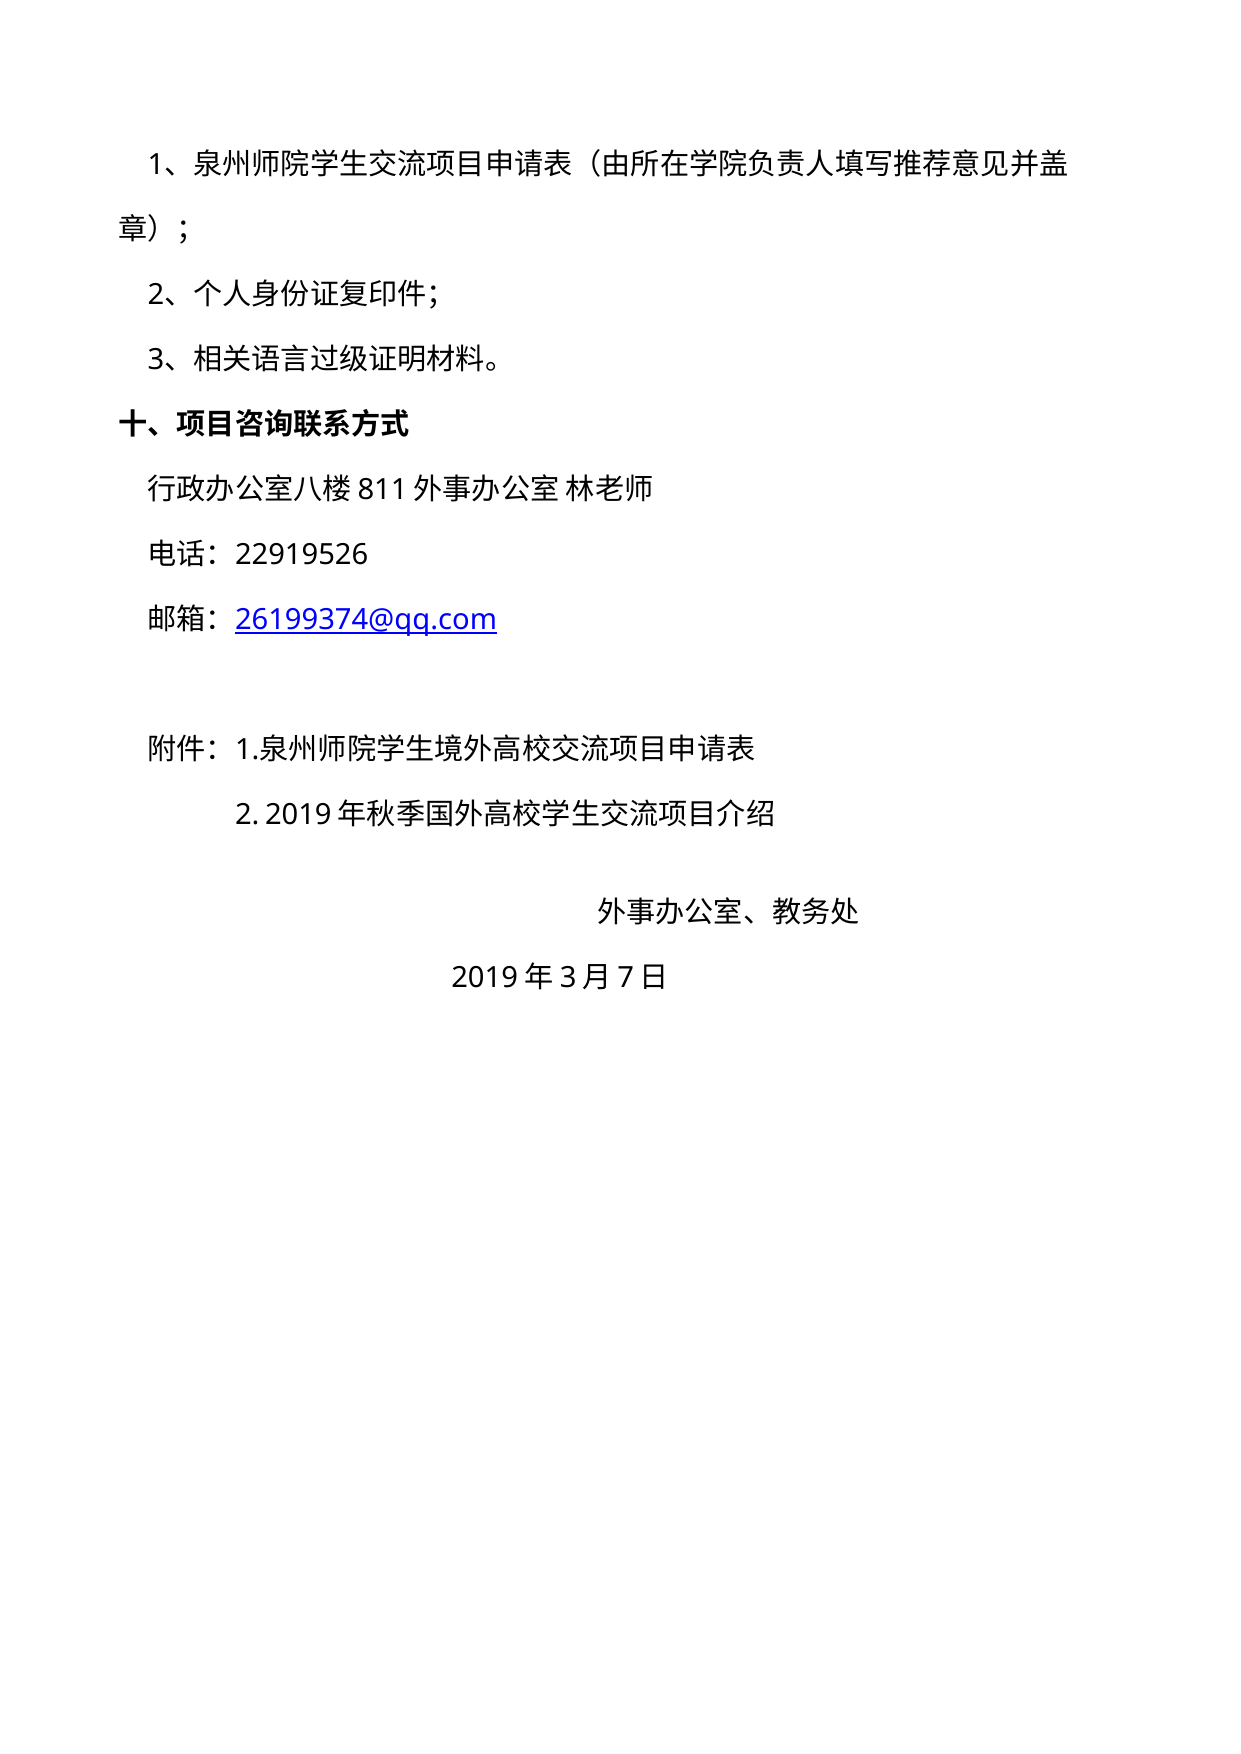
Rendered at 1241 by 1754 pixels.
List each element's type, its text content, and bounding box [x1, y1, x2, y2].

text 3、相关语言过级证明材料。 [118, 324, 1122, 389]
text 2. 2019年秋季国外高校学生交流项目介绍 [118, 779, 1122, 844]
text 附件：1.泉州师院学生境外高校交流项目申请表 [118, 714, 1122, 779]
text 电话：22919526 [118, 519, 1122, 584]
text 2、个人身份证复印件； [118, 259, 1122, 324]
text 2019年3月7日 [118, 942, 1122, 1007]
text 外事办公室、教务处 [118, 877, 1072, 942]
text 邮箱：26199374@qq.com [118, 584, 1122, 649]
text 十、项目咨询联系方式 [118, 389, 1122, 454]
text 行政办公室八楼811外事办公室 林老师 [118, 454, 1122, 519]
text 1、泉州师院学生交流项目申请表（由所在学院负责人填写推荐意见并盖章）； [118, 129, 1122, 259]
